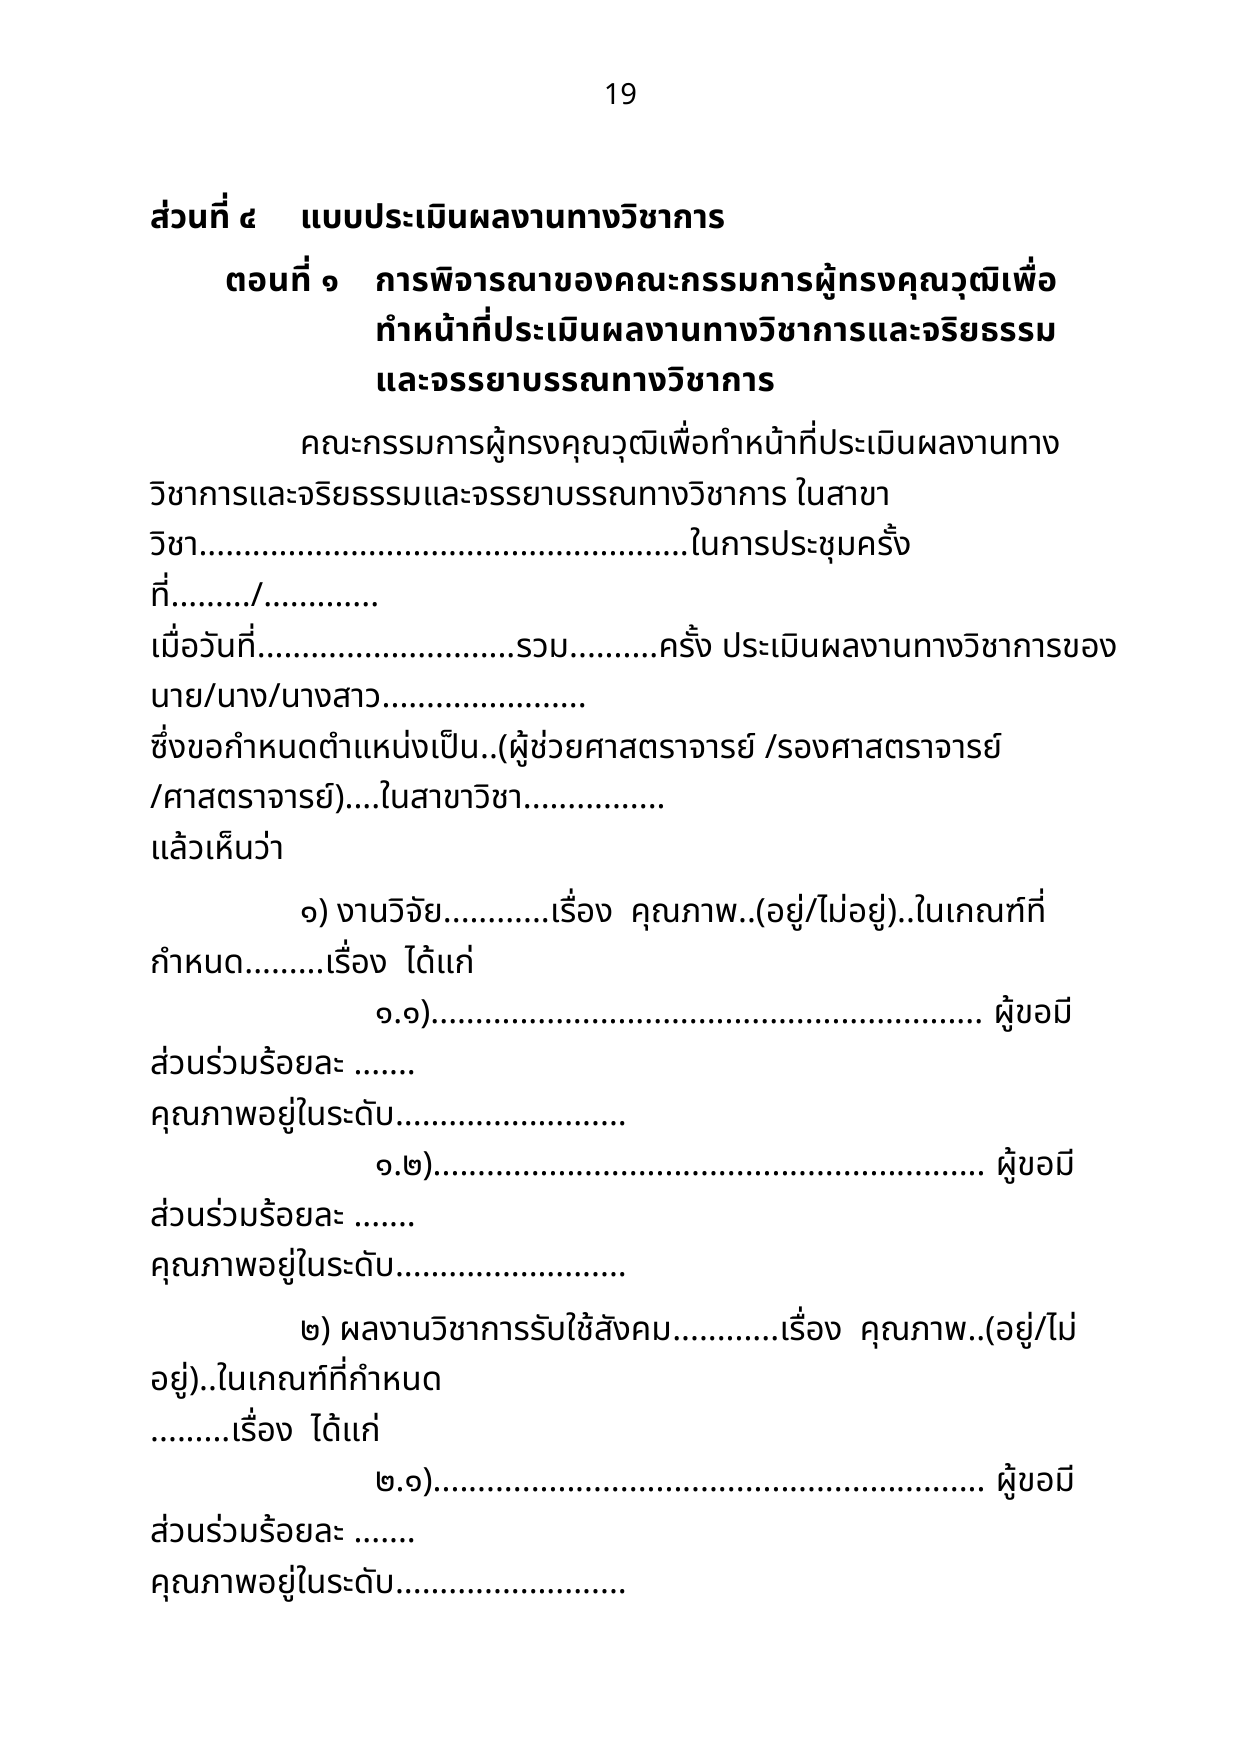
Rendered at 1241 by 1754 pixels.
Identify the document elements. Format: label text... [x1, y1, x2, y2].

text ส่วนที่ ๔ แบบประเมินผลงานทางวิชาการ [150, 193, 1090, 243]
text ๑.๑).............................................................. ผู้ขอมีส่วนร่วมร้อยละ ....... คุณภาพอยู่ในระดับ.......................... [150, 988, 1120, 1140]
text ๑.๒).............................................................. ผู้ขอมีส่วนร่วมร้อยละ ....... คุณภาพอยู่ในระดับ.......................... [150, 1140, 1120, 1292]
text ๑) งานวิจัย............เรื่อง คุณภาพ..(อยู่/ไม่อยู่)..ในเกณฑ์ที่กำหนด.........เรื่อง ได้แก่ [150, 887, 1120, 988]
text ๒.๑).............................................................. ผู้ขอมีส่วนร่วมร้อยละ ....... คุณภาพอยู่ในระดับ.......................... [150, 1456, 1120, 1608]
text ๒) ผลงานวิชาการรับใช้สังคม............เรื่อง คุณภาพ..(อยู่/ไม่อยู่)..ในเกณฑ์ที่กำหนด .........เรื่อง ได้แก่ [150, 1304, 1120, 1456]
text ตอนที่ ๑ การพิจารณาของคณะกรรมการผู้ทรงคุณวุฒิเพื่อทำหน้าที่ประเมินผลงานทางวิชาการและจริยธรรมและจรรยาบรรณทางวิชาการ [225, 256, 1087, 407]
text คณะกรรมการผู้ทรงคุณวุฒิเพื่อทำหน้าที่ประเมินผลงานทางวิชาการและจริยธรรมและจรรยาบรรณทางวิชาการ ในสาขาวิชา.......................................................ในการประชุมครั้งที่........./............. เมื่อวันที่.............................รวม..........ครั้ง ประเมินผลงานทางวิชาการของ นาย/นาง/นางสาว....................... ซึ่งขอกำหนดตำแหน่งเป็น..(ผู้ช่วยศาสตราจารย์ /รองศาสตราจารย์ /ศาสตราจารย์)....ในสาขาวิชา................ แล้วเห็นว่า [150, 419, 1120, 874]
